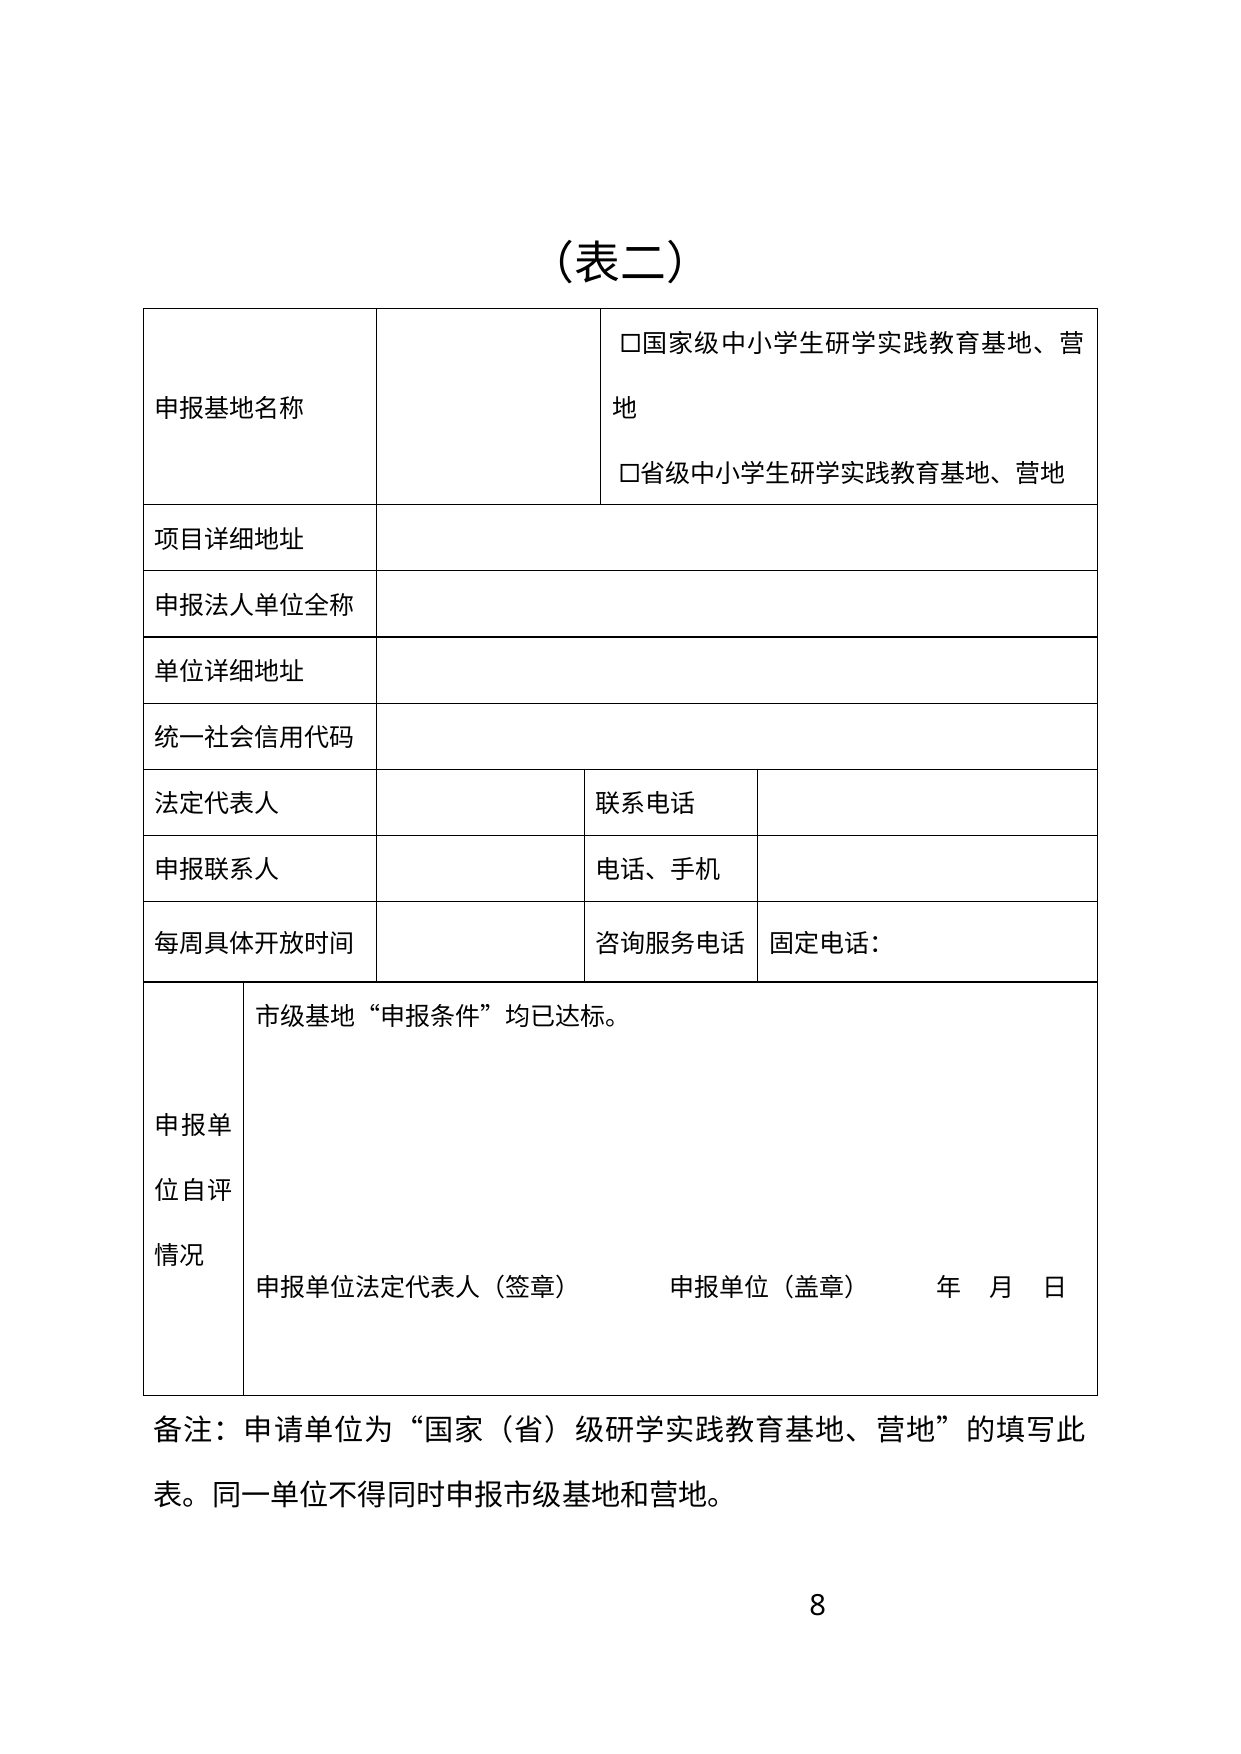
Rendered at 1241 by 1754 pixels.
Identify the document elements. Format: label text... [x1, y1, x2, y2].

table_cell [377, 770, 584, 834]
table_header 申报基地名称 [144, 309, 376, 504]
table_cell 统一社会信用代码 [144, 704, 376, 768]
table_cell 申报联系人 [144, 836, 376, 901]
table_cell [377, 836, 584, 901]
table_cell [377, 638, 1097, 702]
table_cell 固定电话： [758, 902, 1097, 981]
table_cell 联系电话 [585, 770, 757, 834]
table_cell [377, 704, 1097, 768]
table_cell [377, 902, 584, 981]
table_header [377, 309, 600, 504]
table_cell 咨询服务电话 [585, 902, 757, 981]
text （表二） [153, 211, 1087, 308]
table_cell 申报单位自评情况 [144, 983, 243, 1394]
table_cell [377, 571, 1097, 636]
table_cell 每周具体开放时间 [144, 902, 376, 981]
table_cell 申报法人单位全称 [144, 571, 376, 636]
table_cell 市级基地“申报条件”均已达标。 申报单位法定代表人（签章） 申报单位（盖章） 年 月 日 [244, 983, 1097, 1394]
table_header 国家级中小学生研学实践教育基地、营地 省级中小学生研学实践教育基地、营地 [601, 309, 1097, 504]
table_cell [758, 836, 1097, 901]
text 备注：申请单位为“国家（省）级研学实践教育基地、营地”的填写此表。同一单位不得同时申报市级基地和营地。 [153, 1396, 1087, 1526]
table_cell [758, 770, 1097, 834]
table_cell 项目详细地址 [144, 505, 376, 570]
table_cell 法定代表人 [144, 770, 376, 834]
table_cell [377, 505, 1097, 570]
table_cell 电话、手机 [585, 836, 757, 901]
table_cell 单位详细地址 [144, 638, 376, 702]
